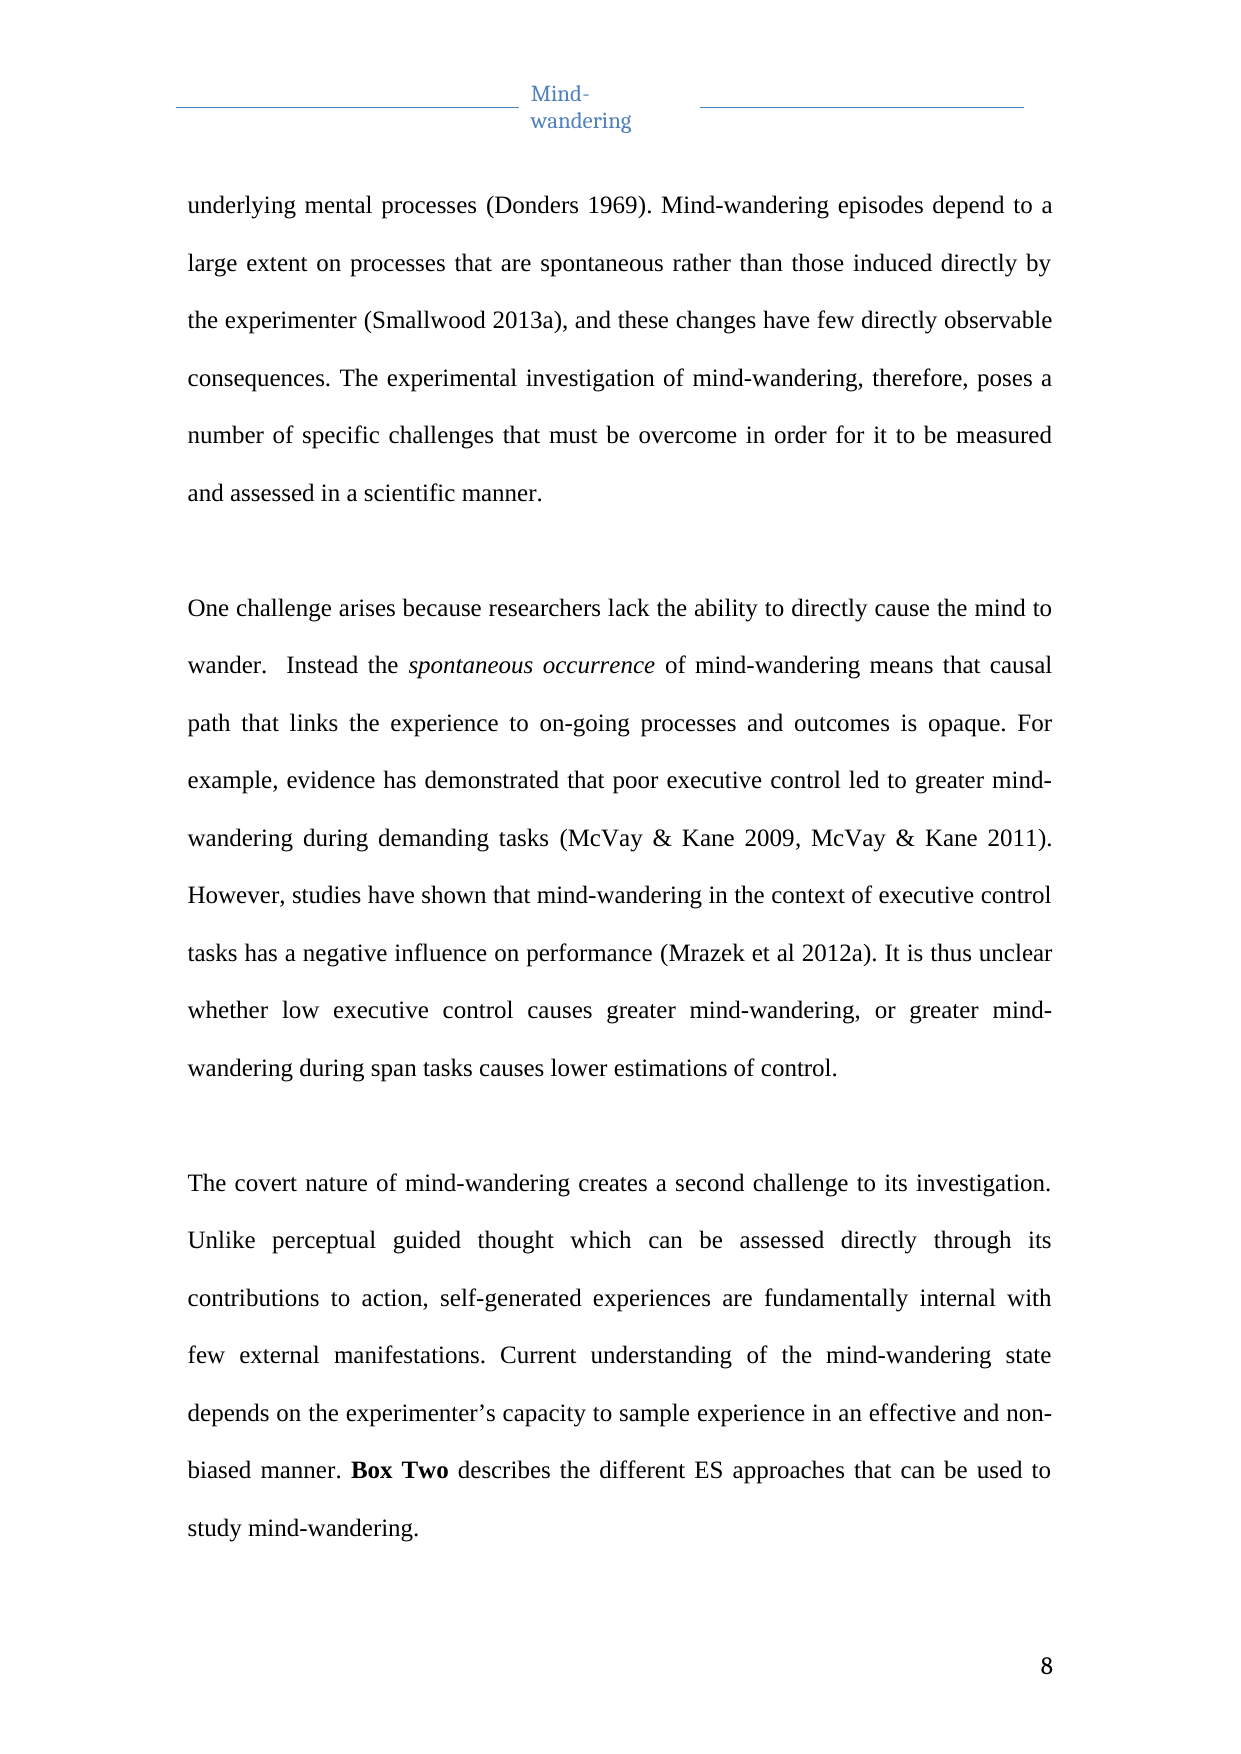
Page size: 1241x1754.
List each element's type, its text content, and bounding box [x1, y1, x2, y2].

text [187, 150, 1053, 507]
text The covert nature of mind-wandering creates a second challenge to its investigation. Unlike perceptual guided thought which can be assessed directly through its contributions to action, self-generated experiences are fundamentally internal with few external manifestations. Current understanding of the mind-wandering state depends on the experimenter’s capacity to sample experience in an effective and non-biased manner. Box Two describes the different ES approaches that can be used to study mind-wandering. [187, 1168, 1053, 1542]
text One challenge arises because researchers lack the ability to directly cause the mind to wander. Instead the spontaneous occurrence of mind-wandering means that causal path that links the experience to on-going processes and outcomes is opaque. For example, evidence has demonstrated that poor executive control led to greater mind-wandering during demanding tasks (McVay & Kane 2009, McVay & Kane 2011). However, studies have shown that mind-wandering in the context of executive control tasks has a negative influence on performance (Mrazek et al 2012a). It is thus unclear whether low executive control causes greater mind-wandering, or greater mind-wandering during span tasks causes lower estimations of control. [187, 593, 1053, 1082]
